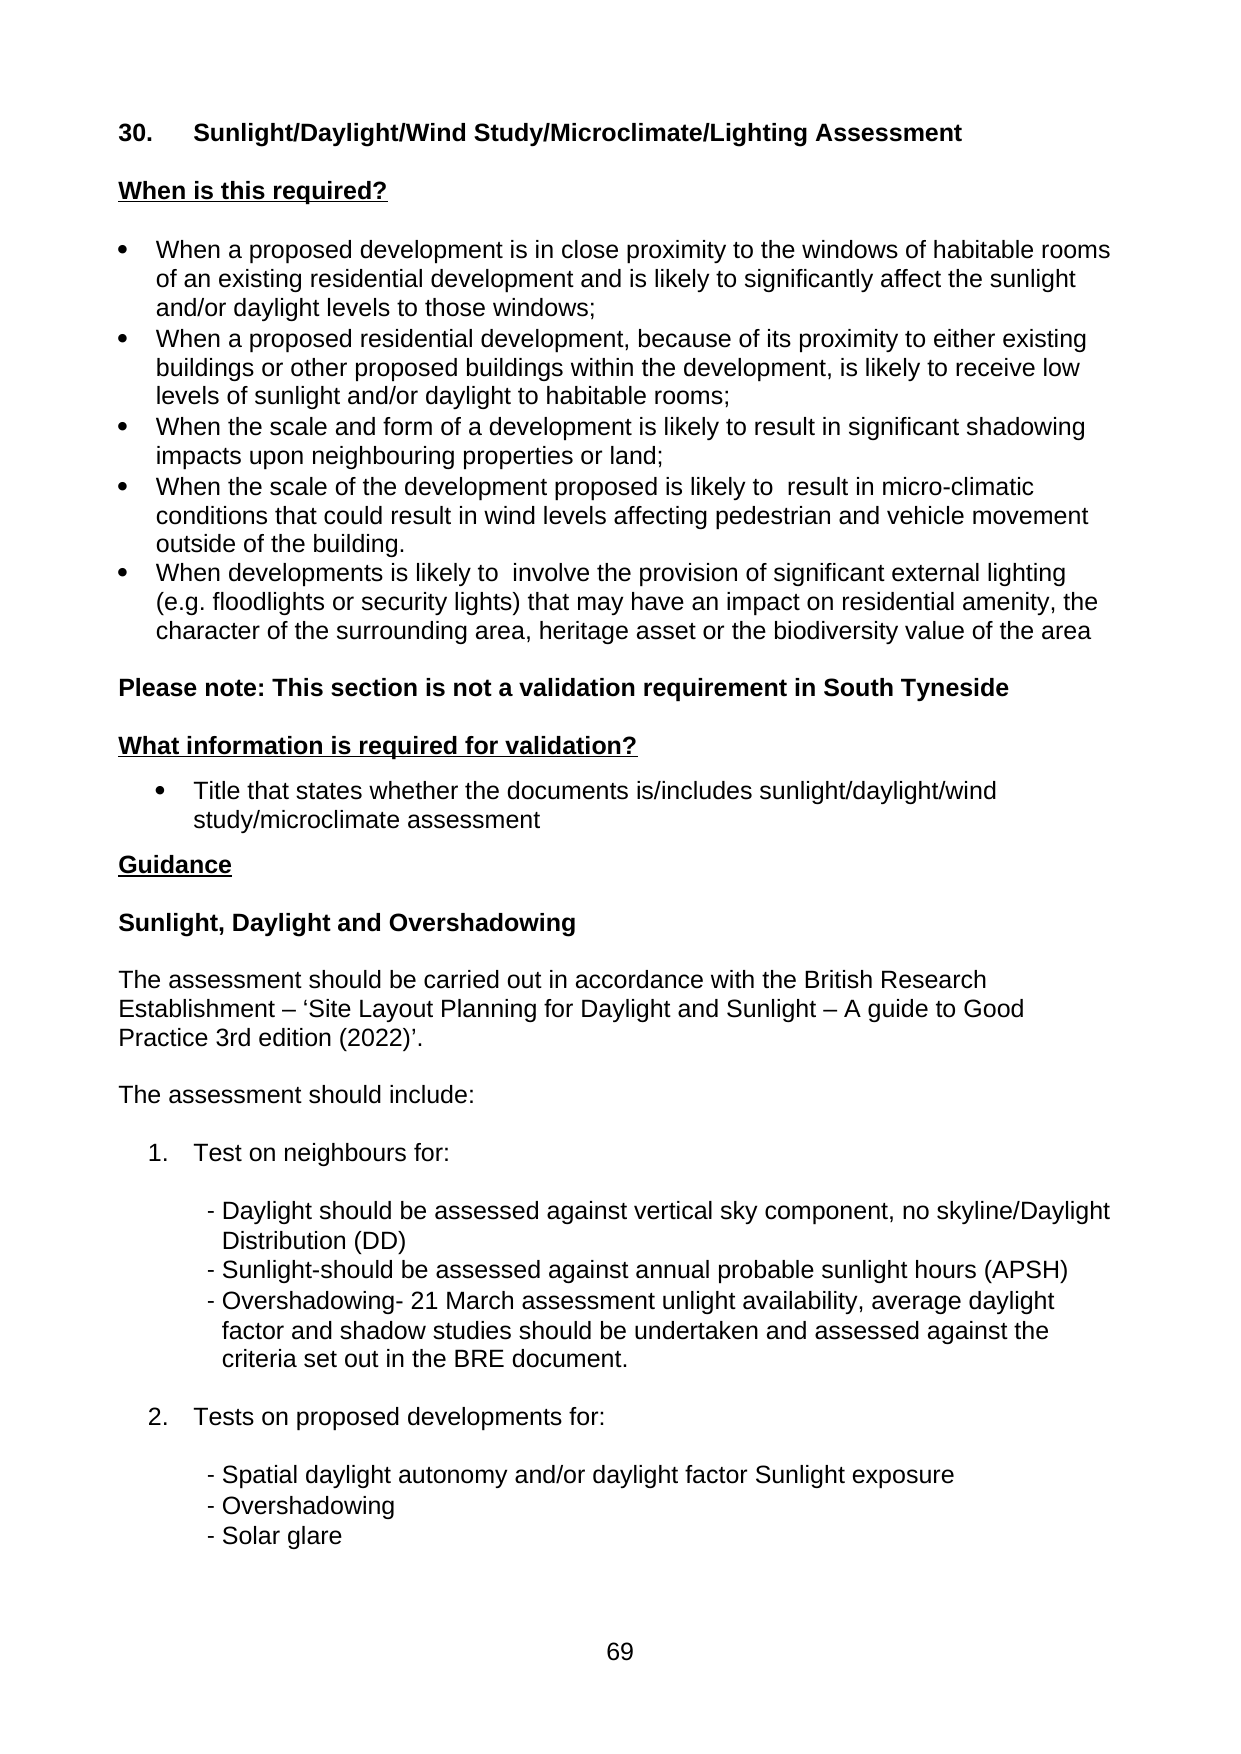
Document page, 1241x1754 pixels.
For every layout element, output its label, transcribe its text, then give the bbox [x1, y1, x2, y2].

list Overshadowing- 21 March assessment unlight availability, average daylight factor and shadow studies should be undertaken and assessed against the criteria set out in the BRE document. [207, 1285, 1122, 1373]
list Sunlight-should be assessed against annual probable sunlight hours (APSH) [207, 1255, 1122, 1285]
list When the scale of the development proposed is likely to result in micro-climatic conditions that could result in wind levels affecting pedestrian and vehicle movement outside of the building. [118, 472, 1122, 558]
text 30. Sunlight/Daylight/Wind Study/Microclimate/Lighting Assessment [118, 118, 1122, 147]
list When developments is likely to involve the provision of significant external lighting (e.g. floodlights or security lights) that may have an impact on residential amenity, the character of the surrounding area, heritage asset or the biodiversity value of the area [118, 558, 1122, 644]
text Please note: This section is not a validation requirement in South Tyneside [118, 673, 1122, 702]
text When is this required? [118, 176, 1122, 204]
text Sunlight, Daylight and Overshadowing [118, 908, 1122, 937]
list Test on neighbours for: [148, 1138, 1122, 1167]
text What information is required for validation? [118, 731, 1122, 759]
list When the scale and form of a development is likely to result in significant shadowing impacts upon neighbouring properties or land; [118, 412, 1122, 470]
text The assessment should be carried out in accordance with the British Research Establishment – ‘Site Layout Planning for Daylight and Sunlight – A guide to Good Practice 3rd edition (2022)’. [118, 965, 1122, 1052]
text The assessment should include: [118, 1080, 1122, 1109]
list Solar glare [207, 1521, 1122, 1551]
list Daylight should be assessed against vertical sky component, no skyline/Daylight Distribution (DD) [207, 1195, 1122, 1255]
list When a proposed residential development, because of its proximity to either existing buildings or other proposed buildings within the development, is likely to receive low levels of sunlight and/or daylight to habitable rooms; [118, 324, 1122, 410]
list Tests on proposed developments for: [148, 1402, 1122, 1431]
list Spatial daylight autonomy and/or daylight factor Sunlight exposure [207, 1459, 1122, 1490]
text Guidance [118, 850, 1122, 879]
list Overshadowing [207, 1490, 1122, 1521]
list Title that states whether the documents is/includes sunlight/daylight/wind study/microclimate assessment [156, 776, 1122, 834]
list When a proposed development is in close proximity to the windows of habitable rooms of an existing residential development and is likely to significantly affect the sunlight and/or daylight levels to those windows; [118, 235, 1122, 322]
